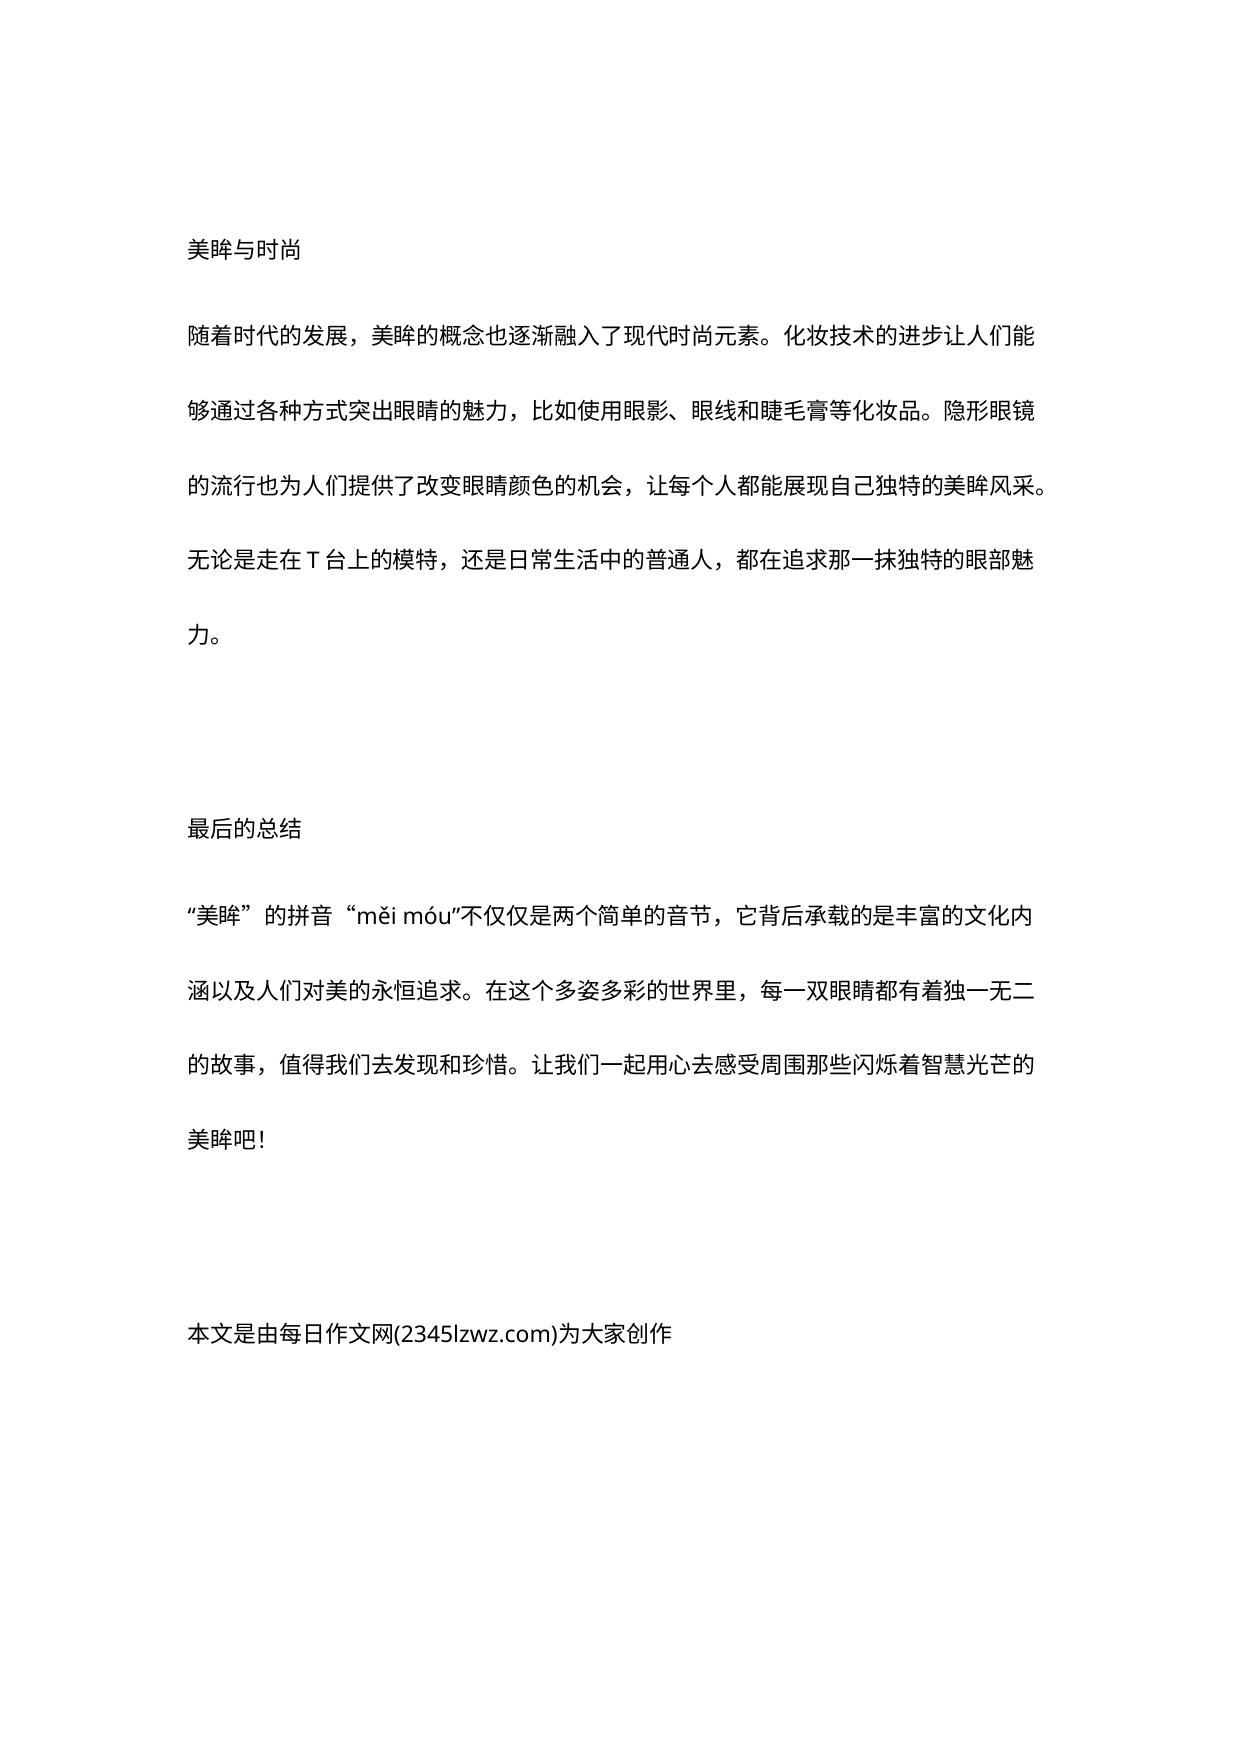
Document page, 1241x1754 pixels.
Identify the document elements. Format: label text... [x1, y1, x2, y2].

text 本文是由每日作文网(2345lzwz.com)为大家创作 [187, 1300, 1053, 1365]
text 最后的总结 [187, 795, 1053, 860]
text 美眸与时尚 [187, 216, 1053, 281]
text “美眸”的拼音“měi móu”不仅仅是两个简单的音节，它背后承载的是丰富的文化内涵以及人们对美的永恒追求。在这个多姿多彩的世界里，每一双眼睛都有着独一无二的故事，值得我们去发现和珍惜。让我们一起用心去感受周围那些闪烁着智慧光芒的美眸吧！ [187, 882, 1053, 1171]
text 随着时代的发展，美眸的概念也逐渐融入了现代时尚元素。化妆技术的进步让人们能够通过各种方式突出眼睛的魅力，比如使用眼影、眼线和睫毛膏等化妆品。隐形眼镜的流行也为人们提供了改变眼睛颜色的机会，让每个人都能展现自己独特的美眸风采。无论是走在T台上的模特，还是日常生活中的普通人，都在追求那一抹独特的眼部魅力。 [187, 302, 1053, 666]
